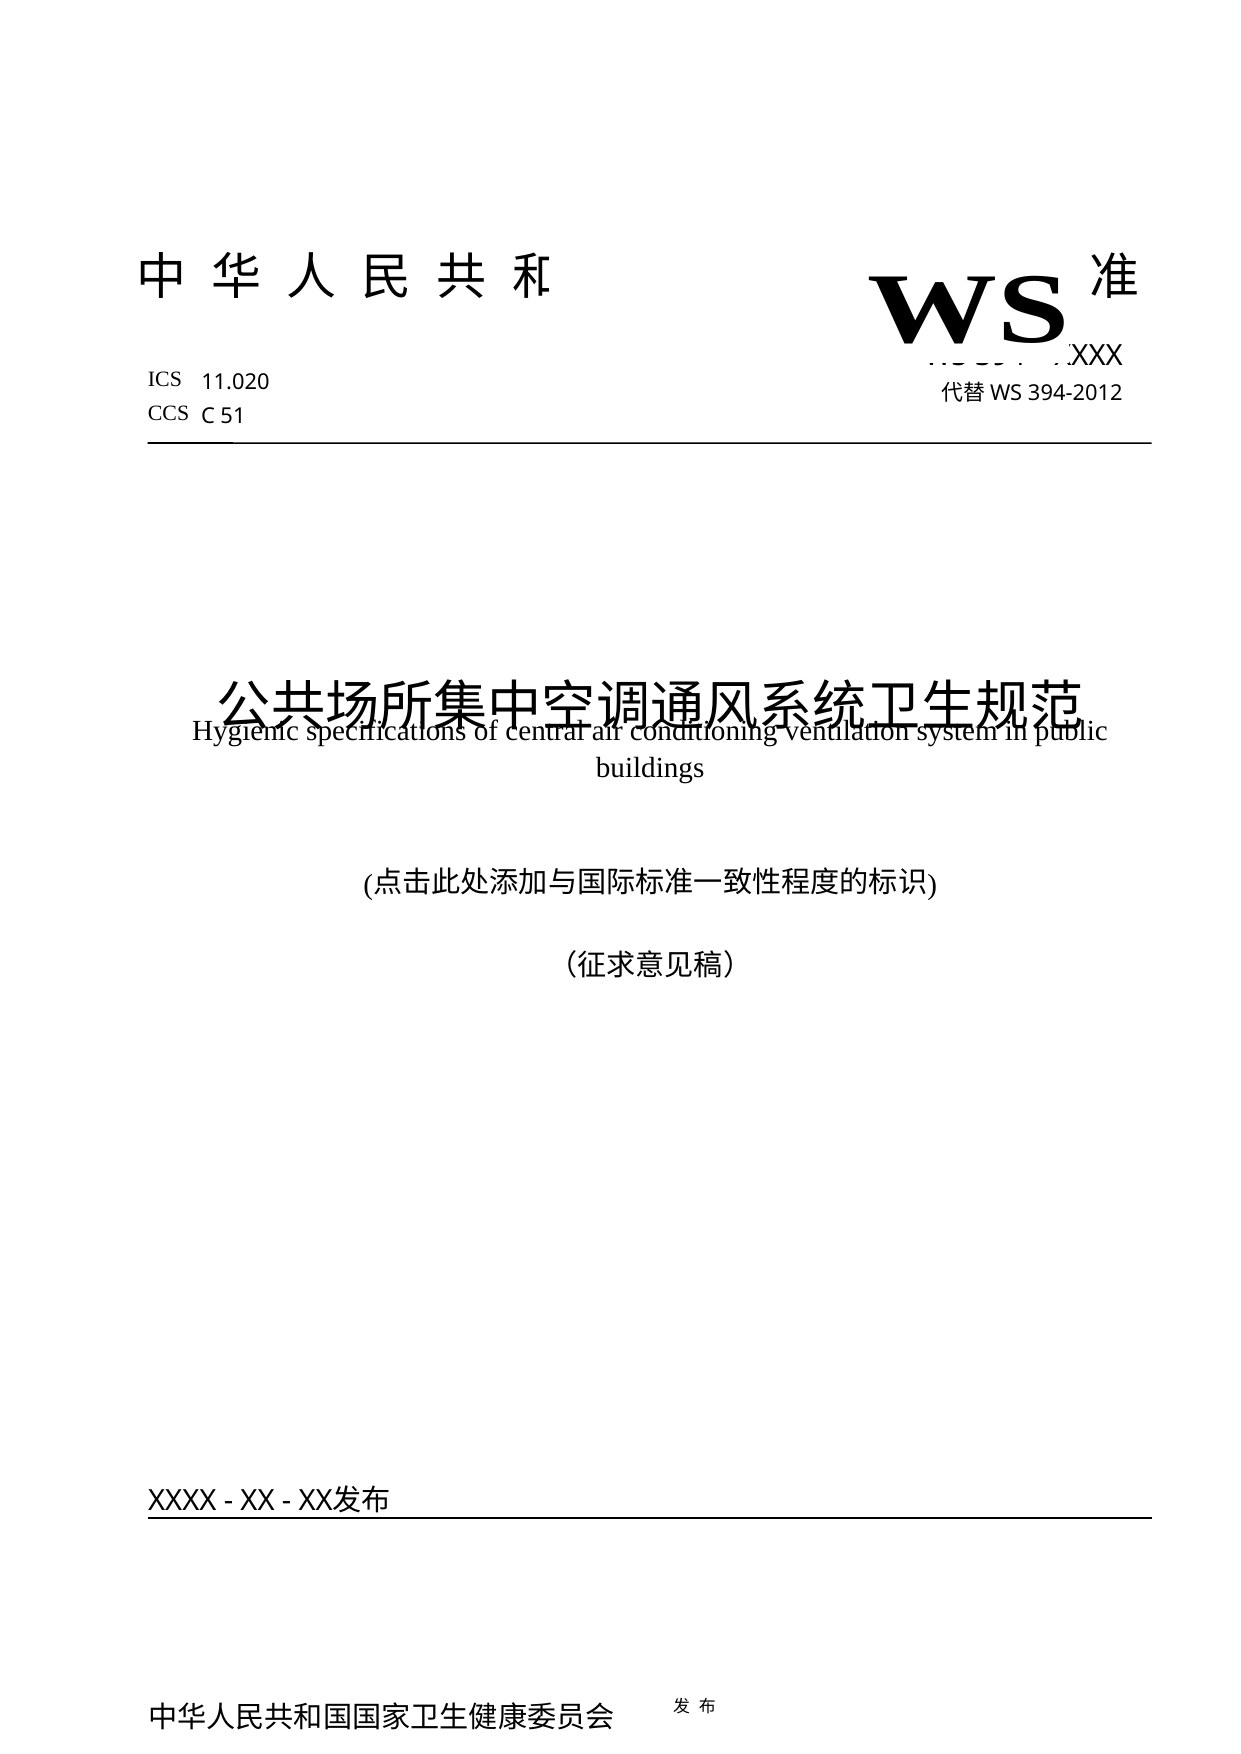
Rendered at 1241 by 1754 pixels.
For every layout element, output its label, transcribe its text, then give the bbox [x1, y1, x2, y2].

text Hygienic specifications of central air conditioning ventilation system in public buildings [148, 709, 1152, 784]
text XXXX - XX - XX发布 [148, 1477, 564, 1519]
table_header 11.020 [201, 366, 1123, 396]
table_cell C 51 [201, 396, 1123, 430]
text (点击此处添加与国际标准一致性程度的标识) [148, 863, 1152, 901]
text WS 394—XXXX [148, 342, 1122, 371]
table_cell CCS [148, 406, 201, 430]
text 中华人民共和国国家卫生健康委员会 发布 [148, 1693, 715, 1736]
text 代替 WS 394-2012 [148, 377, 1122, 406]
text 中华人民共和国卫生行业标准 [136, 236, 1140, 301]
text 公共场所集中空调通风系统卫生规范 [148, 667, 1152, 709]
